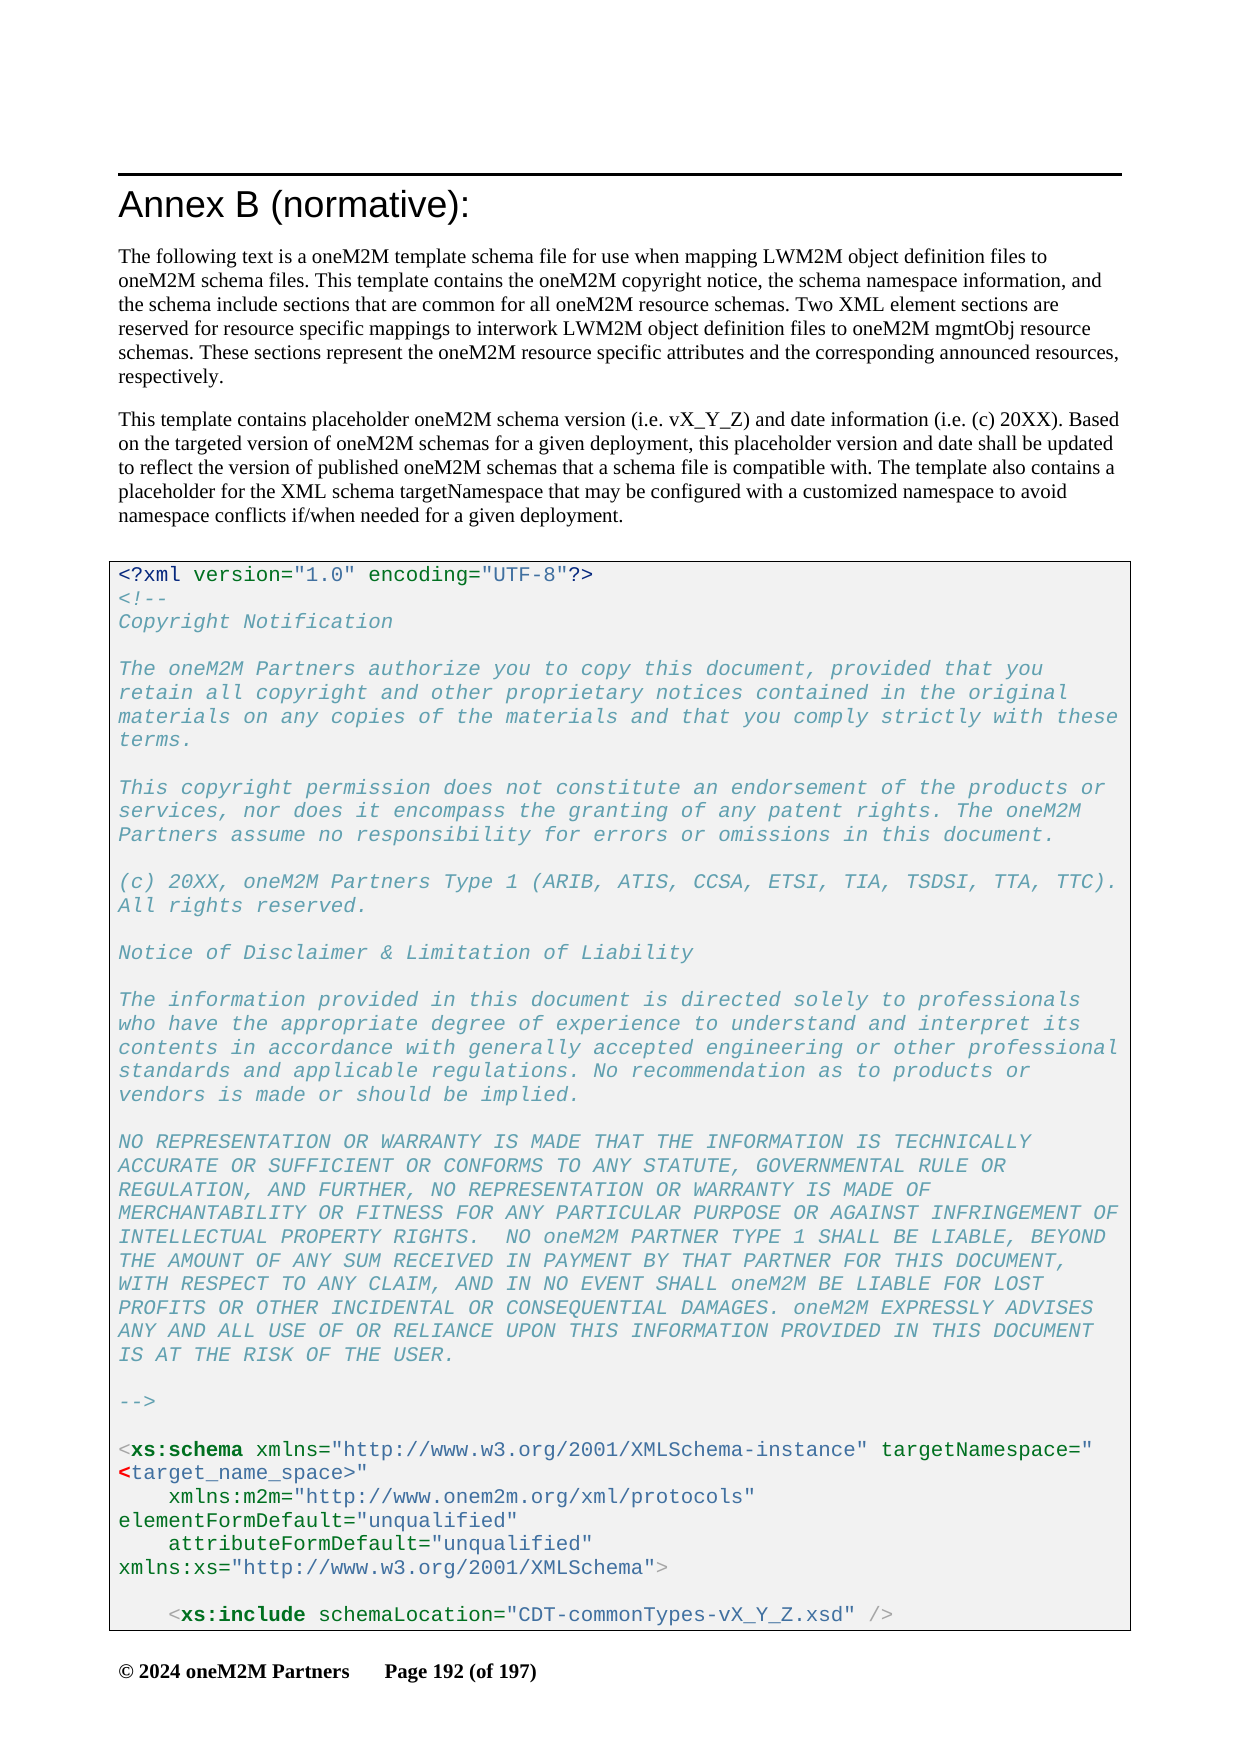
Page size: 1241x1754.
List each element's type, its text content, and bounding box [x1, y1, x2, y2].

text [110, 562, 1130, 1630]
subtitle Annex B (normative): [118, 176, 1122, 225]
text This template contains placeholder oneM2M schema version (i.e. vX_Y_Z) and date information (i.e. (c) 20XX). Based on the targeted version of oneM2M schemas for a given deployment, this placeholder version and date shall be updated to reflect the version of published oneM2M schemas that a schema file is compatible with. The template also contains a placeholder for the XML schema targetNamespace that may be configured with a customized namespace to avoid namespace conflicts if/when needed for a given deployment. [118, 407, 1122, 527]
